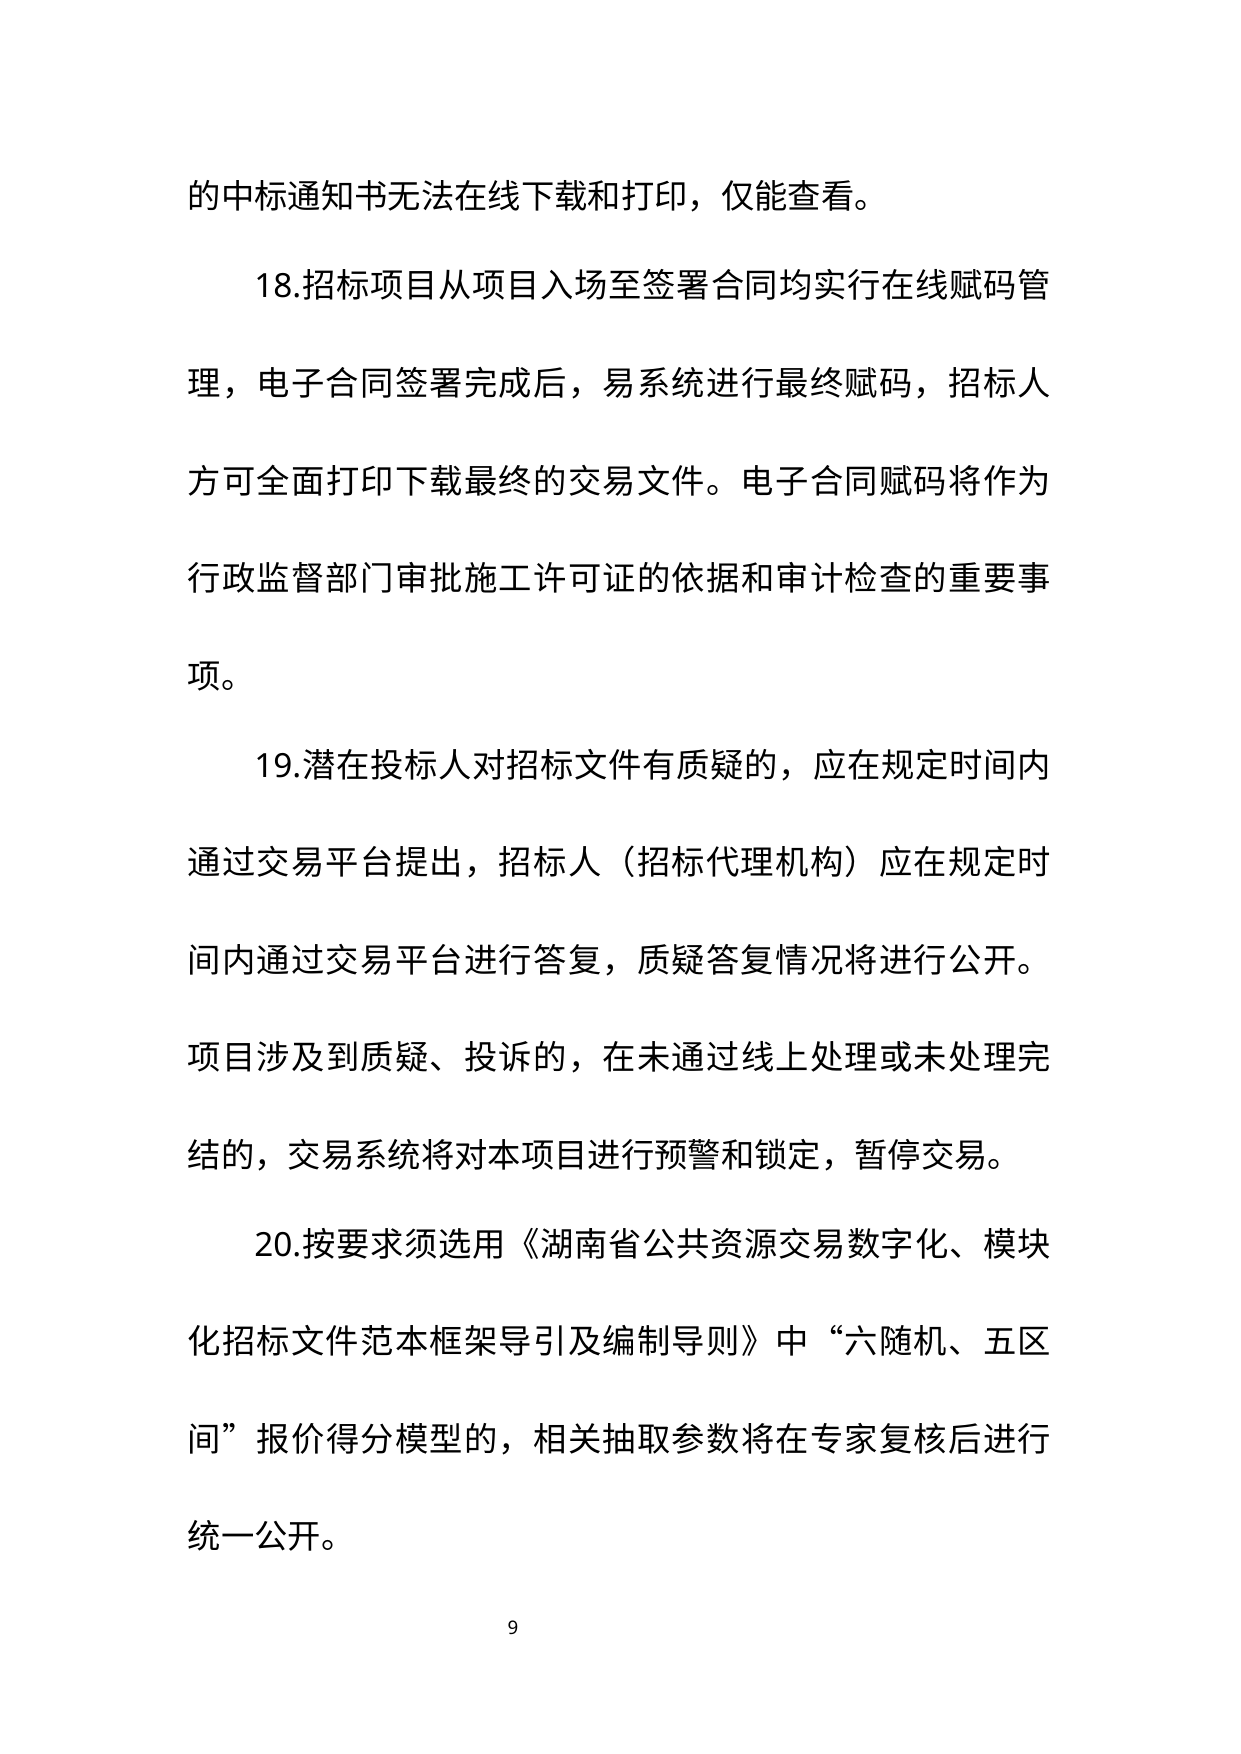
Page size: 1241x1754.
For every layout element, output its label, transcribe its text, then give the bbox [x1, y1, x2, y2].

text 18.招标项目从项目入场至签署合同均实行在线赋码管理，电子合同签署完成后，易系统进行最终赋码，招标人方可全面打印下载最终的交易文件。电子合同赋码将作为行政监督部门审批施工许可证的依据和审计检查的重要事项。 [187, 251, 1053, 706]
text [187, 162, 1053, 227]
text 20.按要求须选用《湖南省公共资源交易数字化、模块化招标文件范本框架导引及编制导则》中“六随机、五区间”报价得分模型的，相关抽取参数将在专家复核后进行统一公开。 [187, 1209, 1053, 1567]
text 19.潜在投标人对招标文件有质疑的，应在规定时间内通过交易平台提出，招标人（招标代理机构）应在规定时间内通过交易平台进行答复，质疑答复情况将进行公开。项目涉及到质疑、投诉的，在未通过线上处理或未处理完结的，交易系统将对本项目进行预警和锁定，暂停交易。 [187, 730, 1053, 1185]
